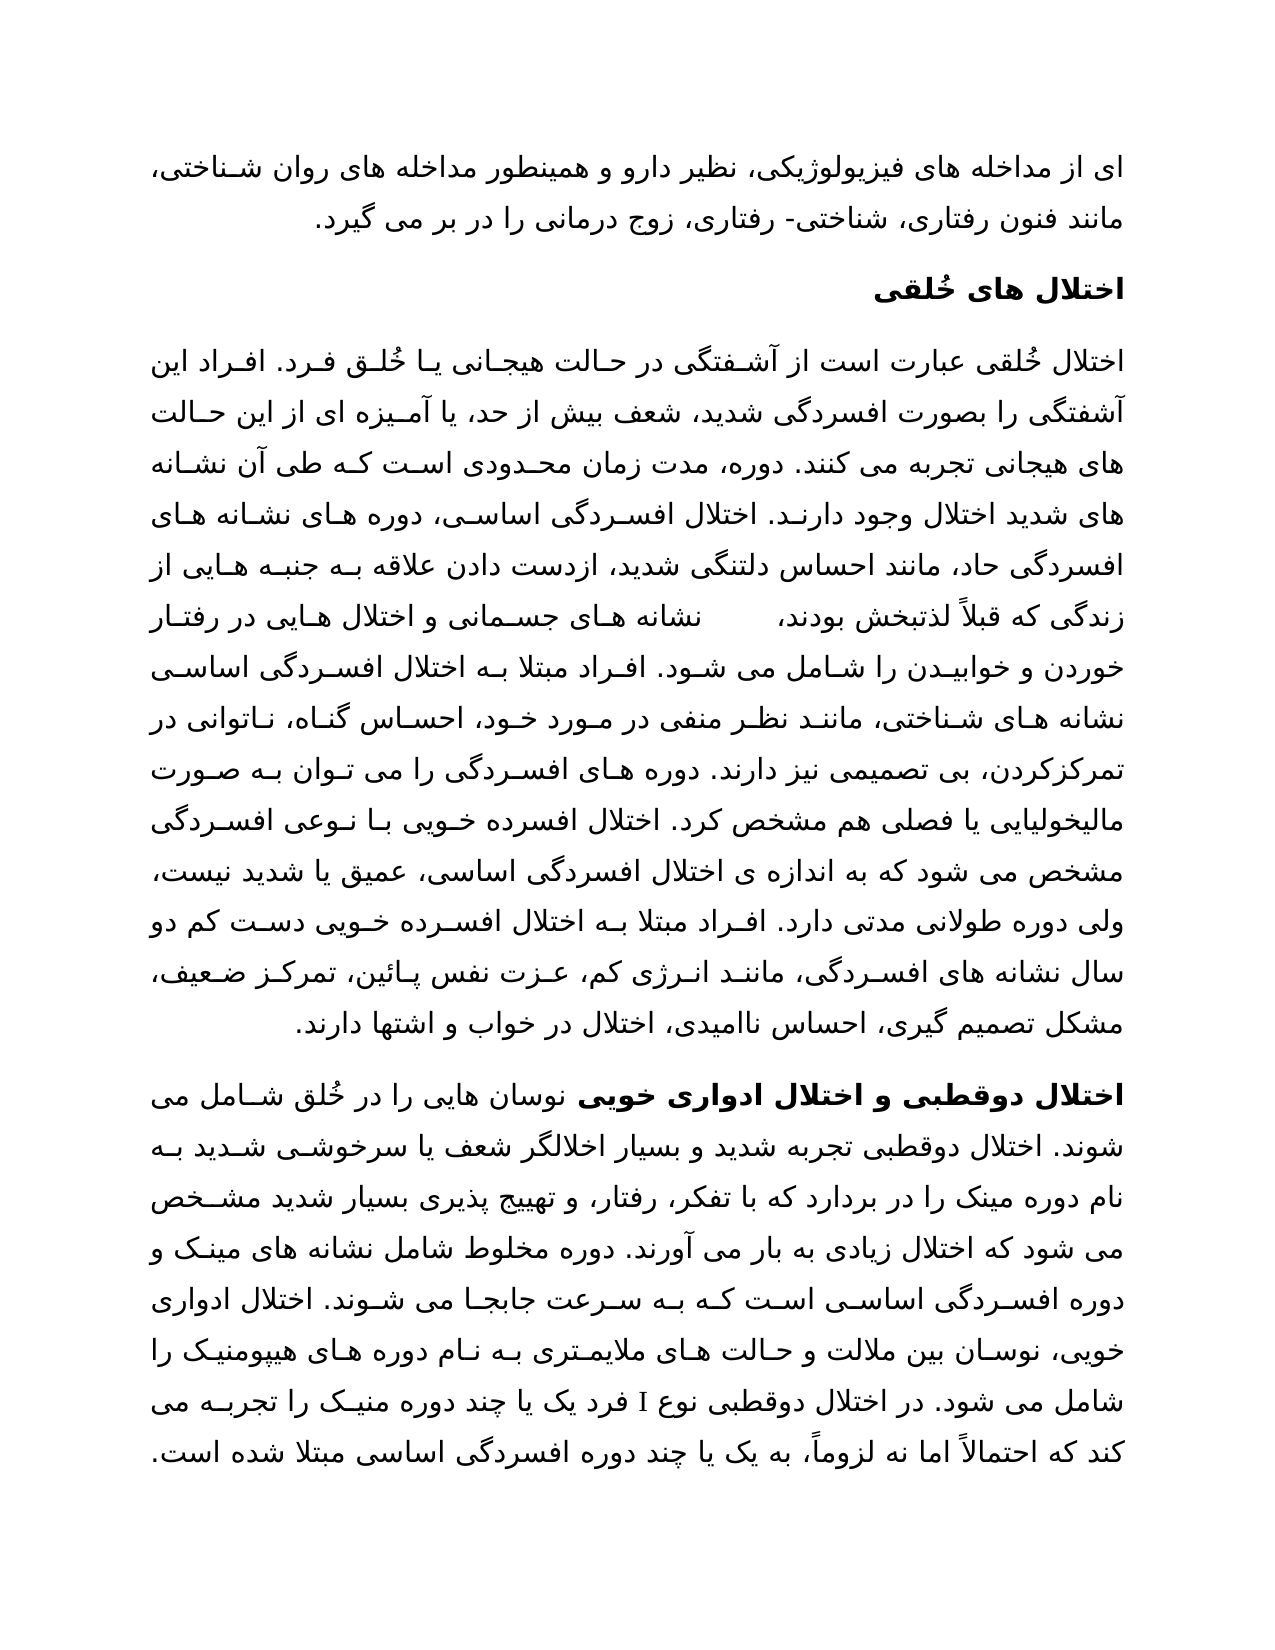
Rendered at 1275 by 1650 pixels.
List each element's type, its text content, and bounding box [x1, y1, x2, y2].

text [150, 1078, 1125, 1469]
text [150, 150, 1125, 235]
text اختلال خُلقی عبارت است از آشفتگی در حالت هیجانی یا خُلق فرد. افراد این آشفتگی را بصورت افسردگی شدید، شعف بیش از حد، یا آمیزه ای از این حالت های هیجانی تجربه می کنند. دوره، مدت زمان محدودی است که طی آن نشانه های شدید اختلال وجود دارند. اختلال افسردگی اساسی، دوره های نشانه های افسردگی حاد، مانند احساس دلتنگی شدید، ازدست دادن علاقه به جنبه هایی از زندگی که قبلاً لذتبخش بودند، نشانه های جسمانی و اختلال هایی در رفتار خوردن و خوابیدن را شامل می شود. افراد مبتلا به اختلال افسردگی اساسی نشانه های شناختی، مانند نظر منفی در مورد خود، احساس گناه، ناتوانی در تمرکزکردن، بی تصمیمی نیز دارند. دوره های افسردگی را می توان به صورت مالیخولیایی یا فصلی هم مشخص کرد. اختلال افسرده خویی با نوعی افسردگی مشخص می شود که به اندازه ی اختلال افسردگی اساسی، عمیق یا شدید نیست، ولی دوره طولانی مدتی دارد. افراد مبتلا به اختلال افسرده خویی دست کم دو سال نشانه های افسردگی، مانند انرژی کم، عزت نفس پائین، تمرکز ضعیف، مشکل تصمیم گیری، احساس ناامیدی، اختلال در خواب و اشتها دارند. [150, 344, 1125, 1041]
text اختلال های خُلقی [150, 273, 1125, 307]
